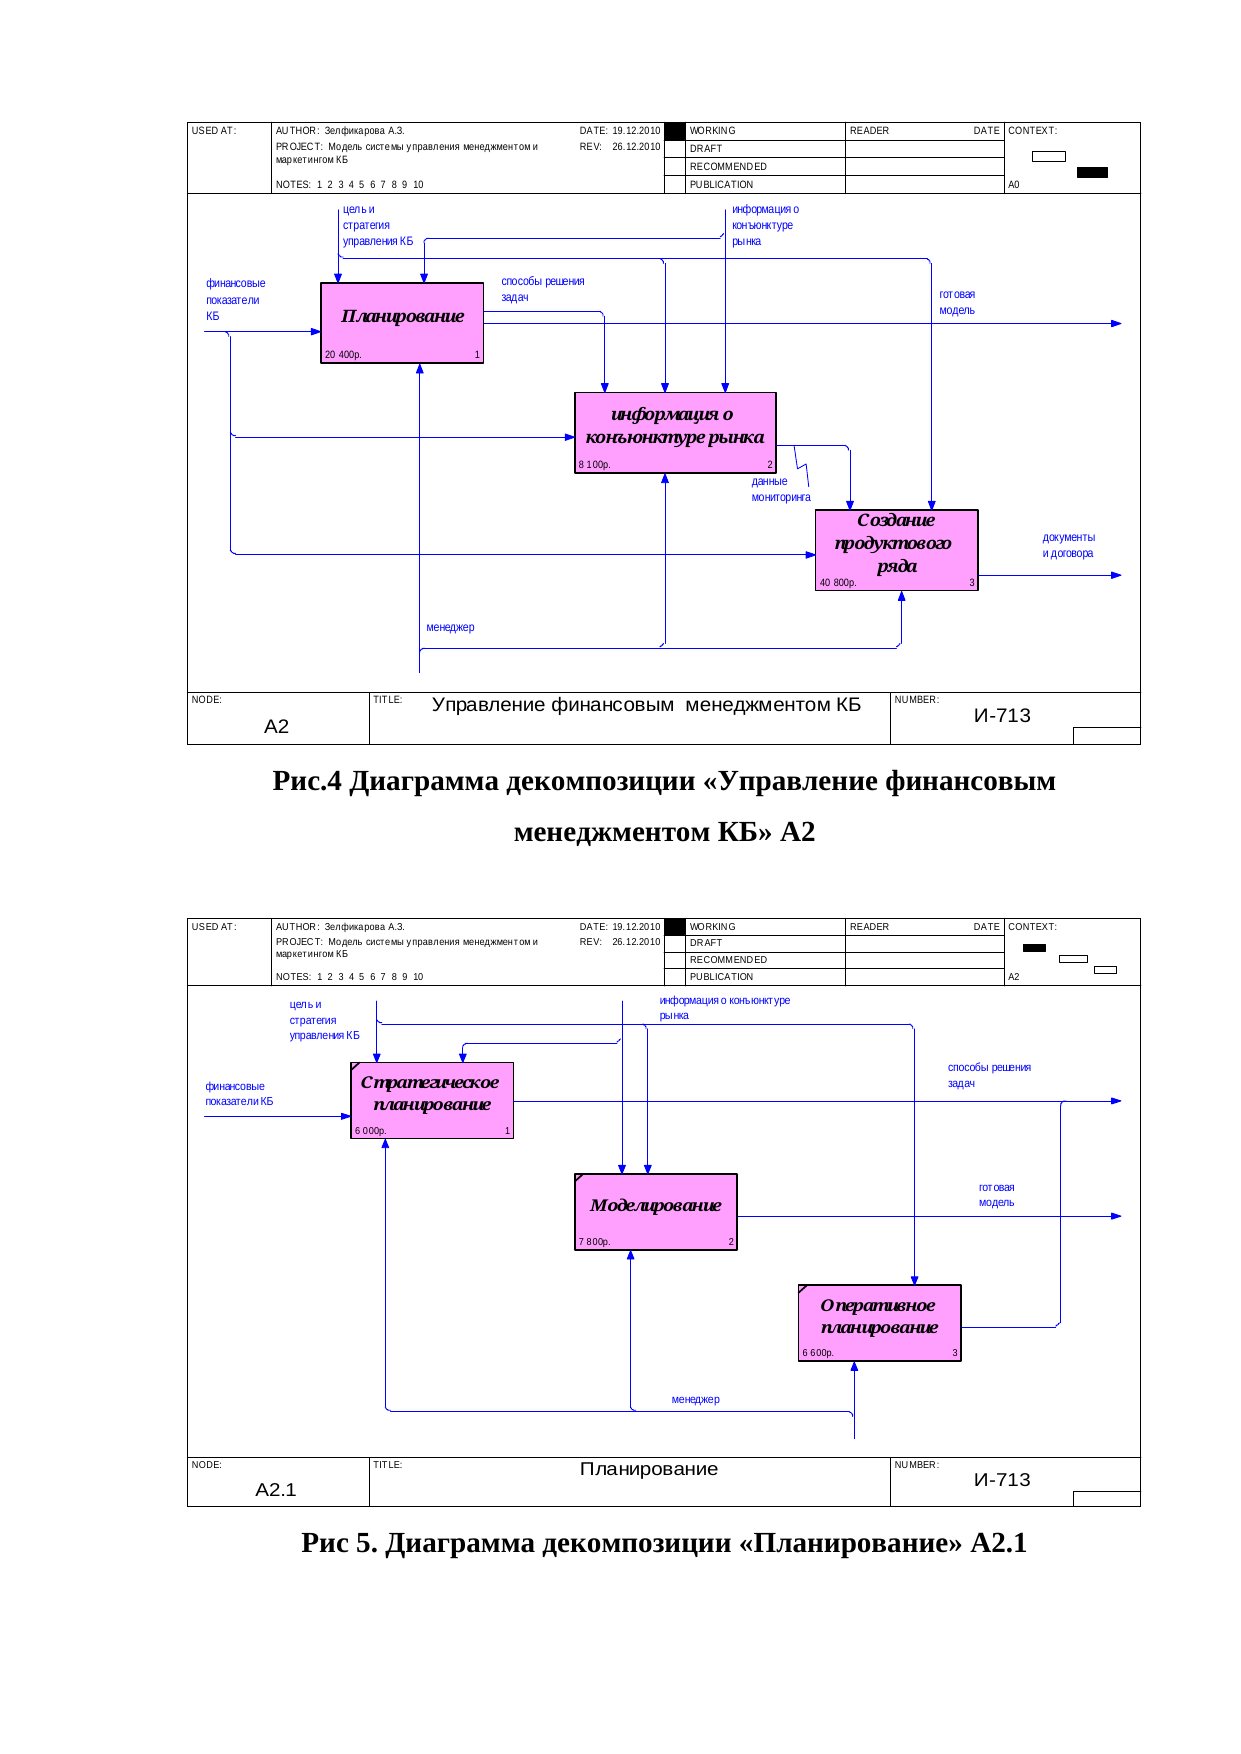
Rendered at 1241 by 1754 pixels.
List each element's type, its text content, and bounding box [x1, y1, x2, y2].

text Рис.4 Диаграмма декомпозиции «Управление финансовым менеджментом КБ» А2 [177, 763, 1152, 847]
text Рис 5. Диаграмма декомпозиции «Планирование» А2.1 [177, 1525, 1152, 1559]
